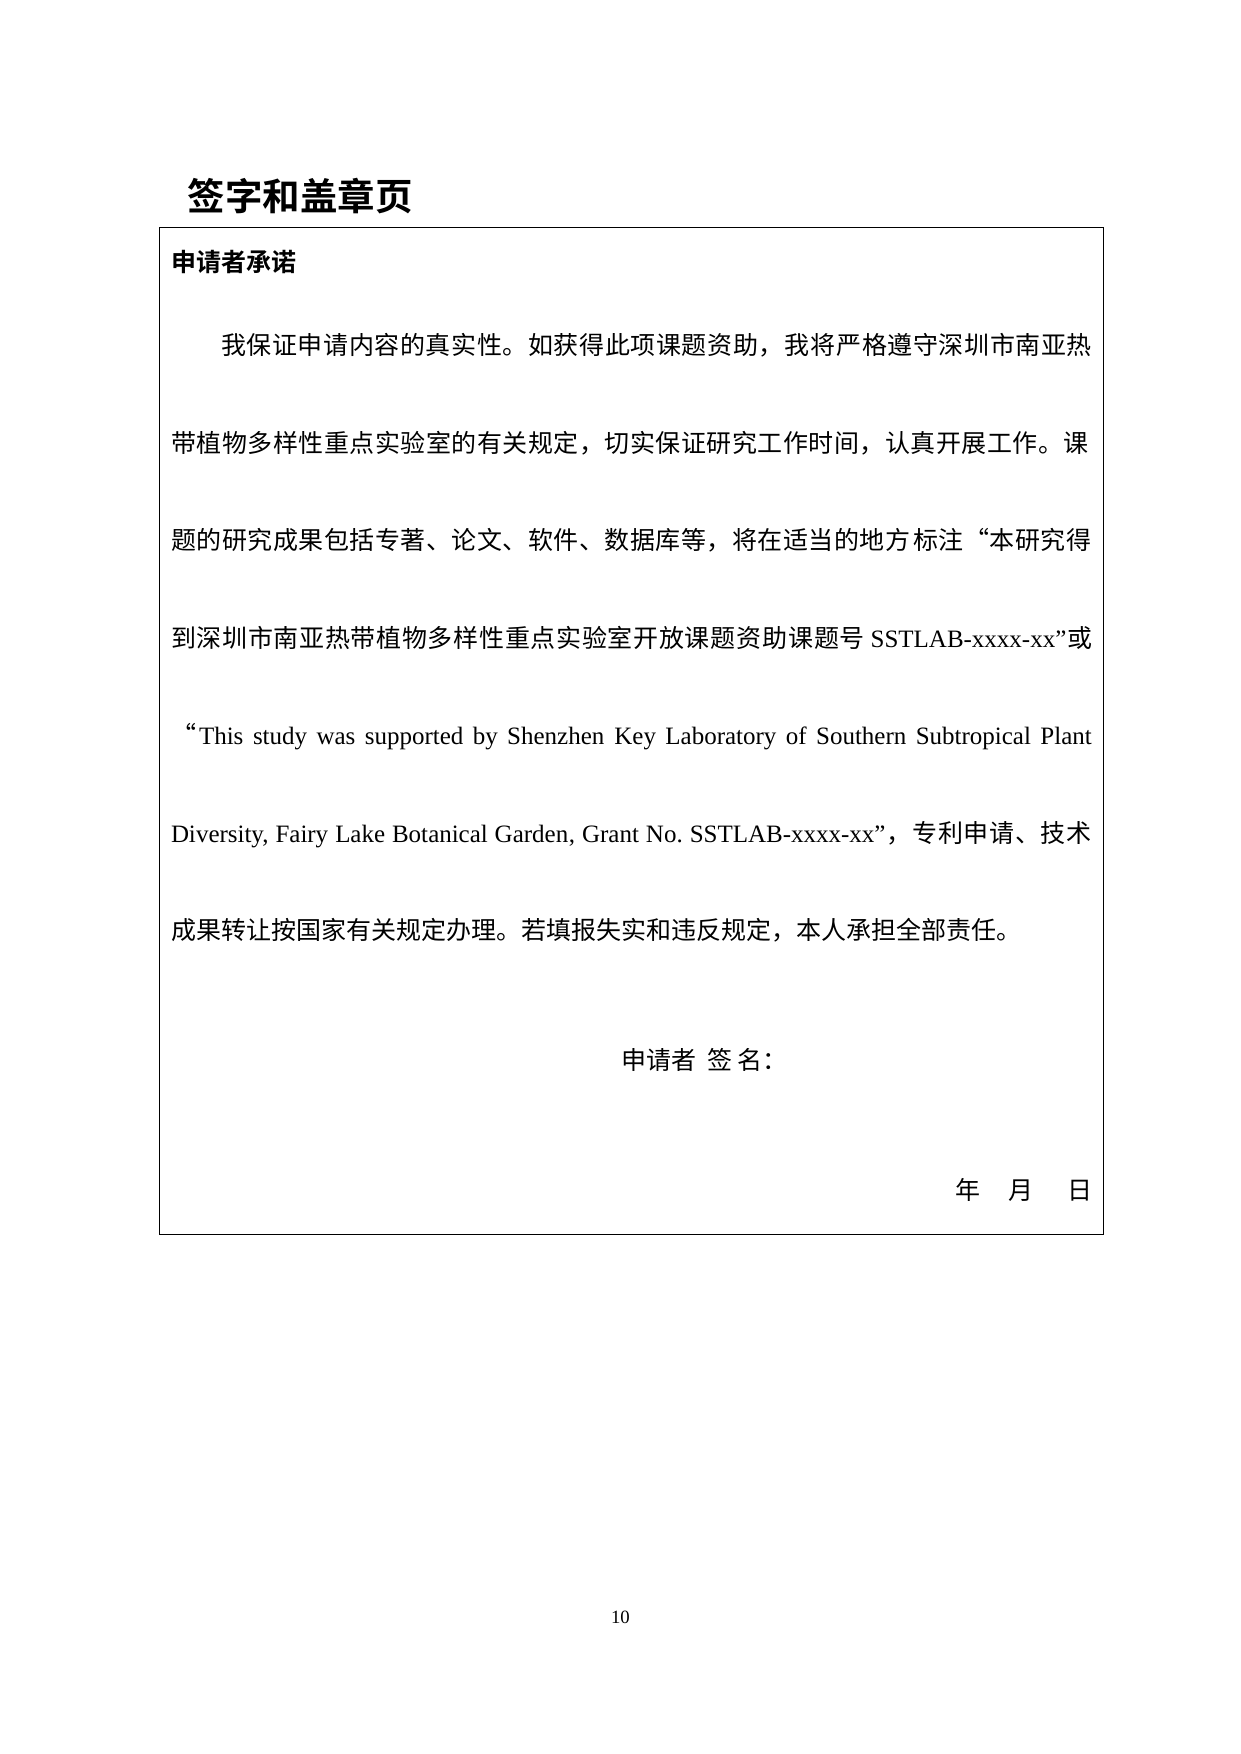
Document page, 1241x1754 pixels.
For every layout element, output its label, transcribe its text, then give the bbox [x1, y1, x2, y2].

text 签字和盖章页 [187, 162, 1053, 227]
table_header 申请者承诺 我保证申请内容的真实性。如获得此项课题资助，我将严格遵守深圳市南亚热带植物多样性重点实验室的有关规定，切实保证研究工作时间，认真开展工作。课题的研究成果包括专著、论文、软件、数据库等，将在适当的地方标注“本研究得到深圳市南亚热带植物多样性重点实验室开放课题资助课题号SSTLAB-xxxx-xx”或“This study was supported by Shenzhen Key Laboratory of Southern Subtropical Plant Diversity, Fairy Lake Botanical Garden, Grant No. SSTLAB-xxxx-xx”，专利申请、技术成果转让按国家有关规定办理。若填报失实和违反规定，本人承担全部责任。 申请者 签 名： 年 月 日 [160, 228, 1103, 1234]
